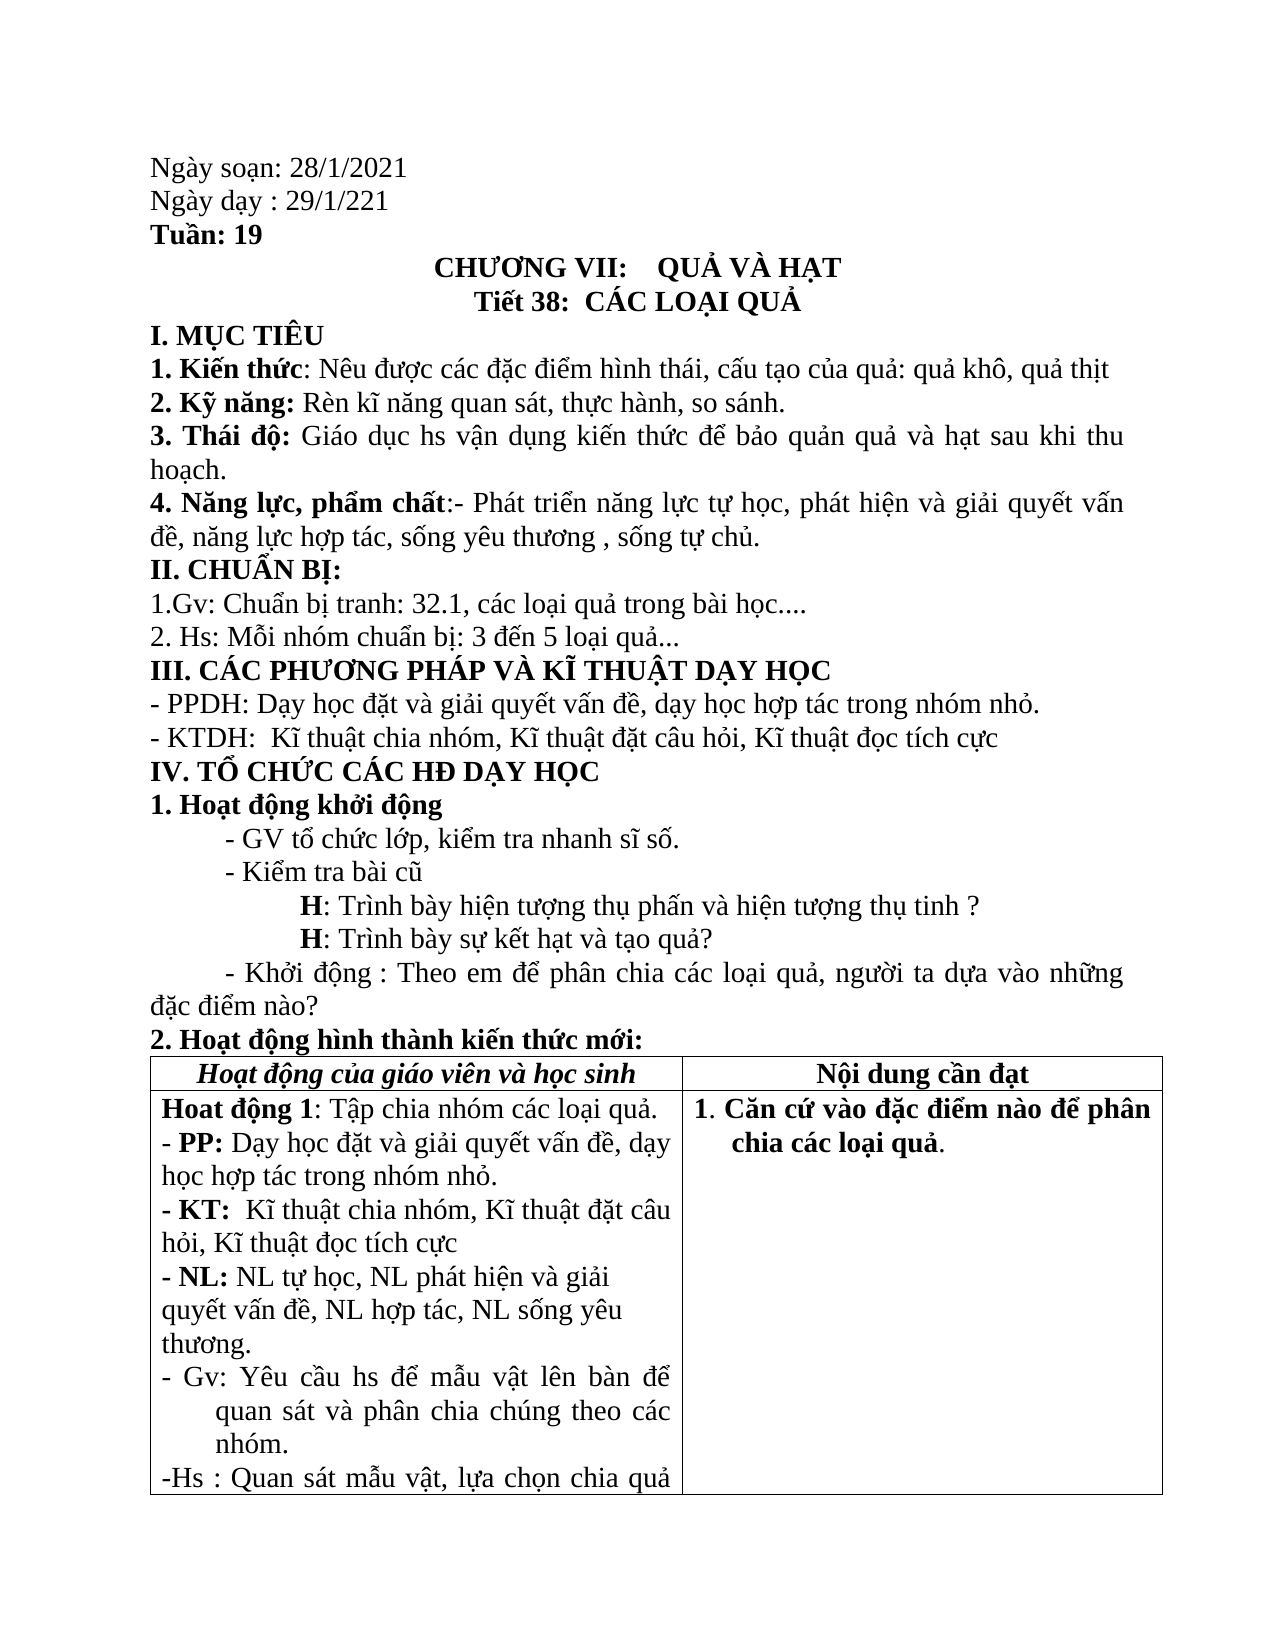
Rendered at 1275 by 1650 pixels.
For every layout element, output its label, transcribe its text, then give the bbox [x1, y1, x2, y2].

table_header Hoạt động của giáo viên và học sinh [151, 1057, 682, 1090]
text CHƯƠNG VII: QUẢ VÀ HẠT [150, 251, 1125, 284]
text 1. Kiến thức: Nêu được các đặc điểm hình thái, cấu tạo của quả: quả khô, quả thịt [112, 351, 1125, 385]
text Ngày dạy : 29/1/221 [150, 183, 1125, 217]
text - PPDH: Dạy học đặt và giải quyết vấn đề, dạy học hợp tác trong nhóm nhỏ. [150, 687, 1125, 720]
text - KTDH: Kĩ thuật chia nhóm, Kĩ thuật đặt câu hỏi, Kĩ thuật đọc tích cực [150, 720, 1125, 754]
text H: Trình bày hiện tượng thụ phấn và hiện tượng thụ tinh ? [150, 888, 1125, 921]
text H: Trình bày sự kết hạt và tạo quả? [225, 921, 1125, 955]
text II. CHUẨN BỊ: [150, 552, 1125, 586]
text Tuần: 19 [150, 217, 1125, 251]
text Ngày soạn: 28/1/2021 [150, 150, 1125, 183]
text 1. Hoạt động khởi động [150, 787, 1125, 821]
text I. MỤC TIÊU [150, 318, 1125, 351]
text Tiết 38: CÁC LOẠI QUẢ [150, 284, 1125, 318]
text - Khởi động : Theo em để phân chia các loại quả, người ta dựa vào những đặc điểm nào? [150, 955, 1125, 1022]
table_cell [683, 1091, 1162, 1494]
text 4. Năng lực, phẩm chất:- Phát triển năng lực tự học, phát hiện và giải quyết vấn đề, năng lực hợp tác, sống yêu thương , sống tự chủ. [150, 485, 1125, 552]
text 1.Gv: Chuẩn bị tranh: 32.1, các loại quả trong bài học.... [150, 586, 1125, 619]
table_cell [151, 1091, 682, 1494]
text - GV tổ chức lớp, kiểm tra nhanh sĩ số. [150, 821, 1125, 854]
table_header Nội dung cần đạt [683, 1057, 1162, 1090]
text 2. Kỹ năng: Rèn kĩ năng quan sát, thực hành, so sánh. [150, 385, 1125, 418]
text III. CÁC PHƯƠNG PHÁP VÀ KĨ THUẬT DẠY HỌC [150, 653, 1125, 687]
text 2. Hoạt động hình thành kiến thức mới: [150, 1022, 1125, 1056]
text 3. Thái độ: Giáo dục hs vận dụng kiến thức để bảo quản quả và hạt sau khi thu hoạch. [150, 418, 1125, 485]
text 2. Hs: Mỗi nhóm chuẩn bị: 3 đến 5 loại quả... [150, 619, 1125, 653]
text - Kiểm tra bài cũ [150, 854, 1125, 888]
text IV. TỔ CHỨC CÁC HĐ DẠY HỌC [150, 754, 1125, 787]
